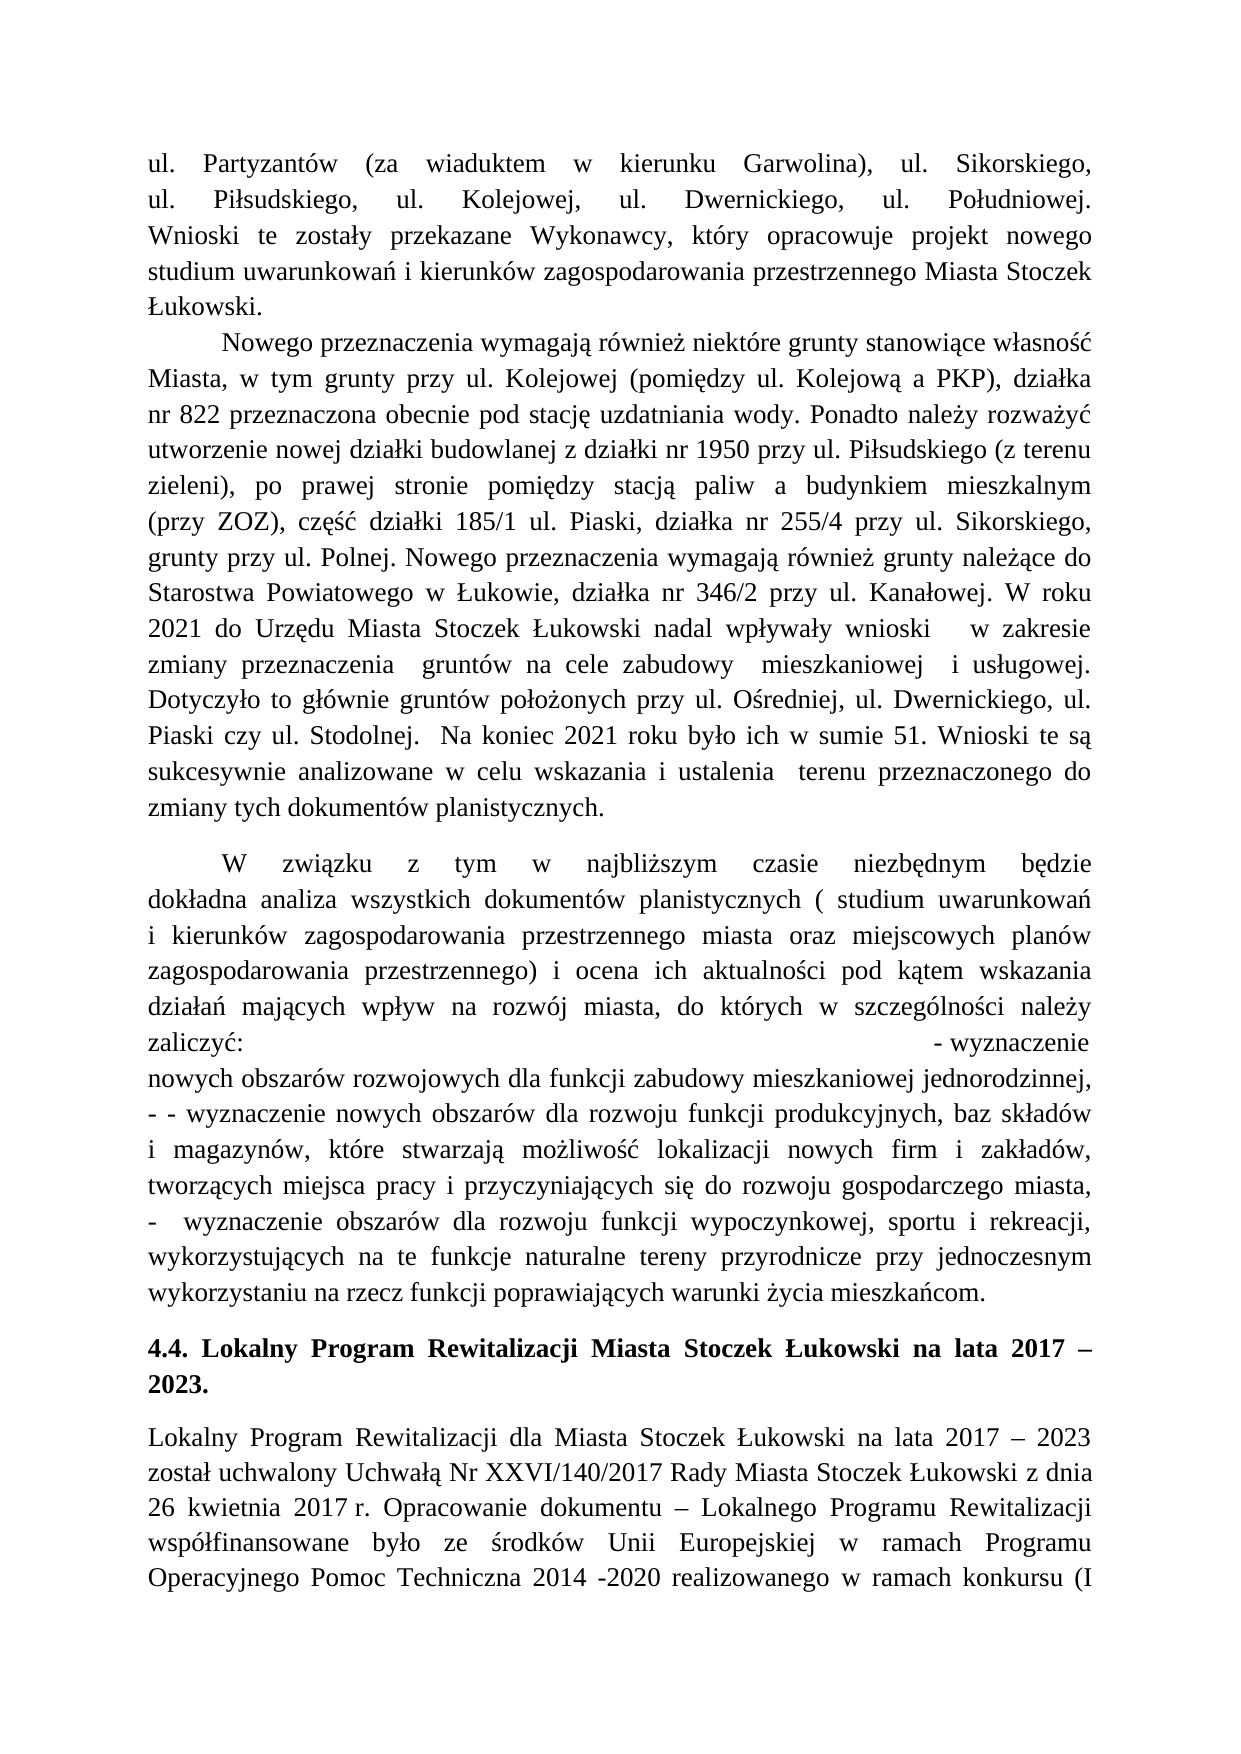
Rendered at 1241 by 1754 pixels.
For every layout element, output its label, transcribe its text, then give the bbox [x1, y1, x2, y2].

text W związku z tym w najbliższym czasie niezbędnym będzie dokładna analiza wszystkich dokumentów planistycznych ( studium uwarunkowań i kierunków zagospodarowania przestrzennego miasta oraz miejscowych planów zagospodarowania przestrzennego) i ocena ich aktualności pod kątem wskazania działań mających wpływ na rozwój miasta, do których w szczególności należy zaliczyć: - wyznaczenie nowych obszarów rozwojowych dla funkcji zabudowy mieszkaniowej jednorodzinnej, - - wyznaczenie nowych obszarów dla rozwoju funkcji produkcyjnych, baz składów i magazynów, które stwarzają możliwość lokalizacji nowych firm i zakładów, tworzących miejsca pracy i przyczyniających się do rozwoju gospodarczego miasta, - wyznaczenie obszarów dla rozwoju funkcji wypoczynkowej, sportu i rekreacji, wykorzystujących na te funkcje naturalne tereny przyrodnicze przy jednoczesnym wykorzystaniu na rzecz funkcji poprawiających warunki życia mieszkańcom. [148, 847, 1093, 1307]
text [148, 1421, 1093, 1592]
text 4.4. Lokalny Program Rewitalizacji Miasta Stoczek Łukowski na lata 2017 – 2023. [148, 1333, 1093, 1399]
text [148, 148, 1093, 822]
